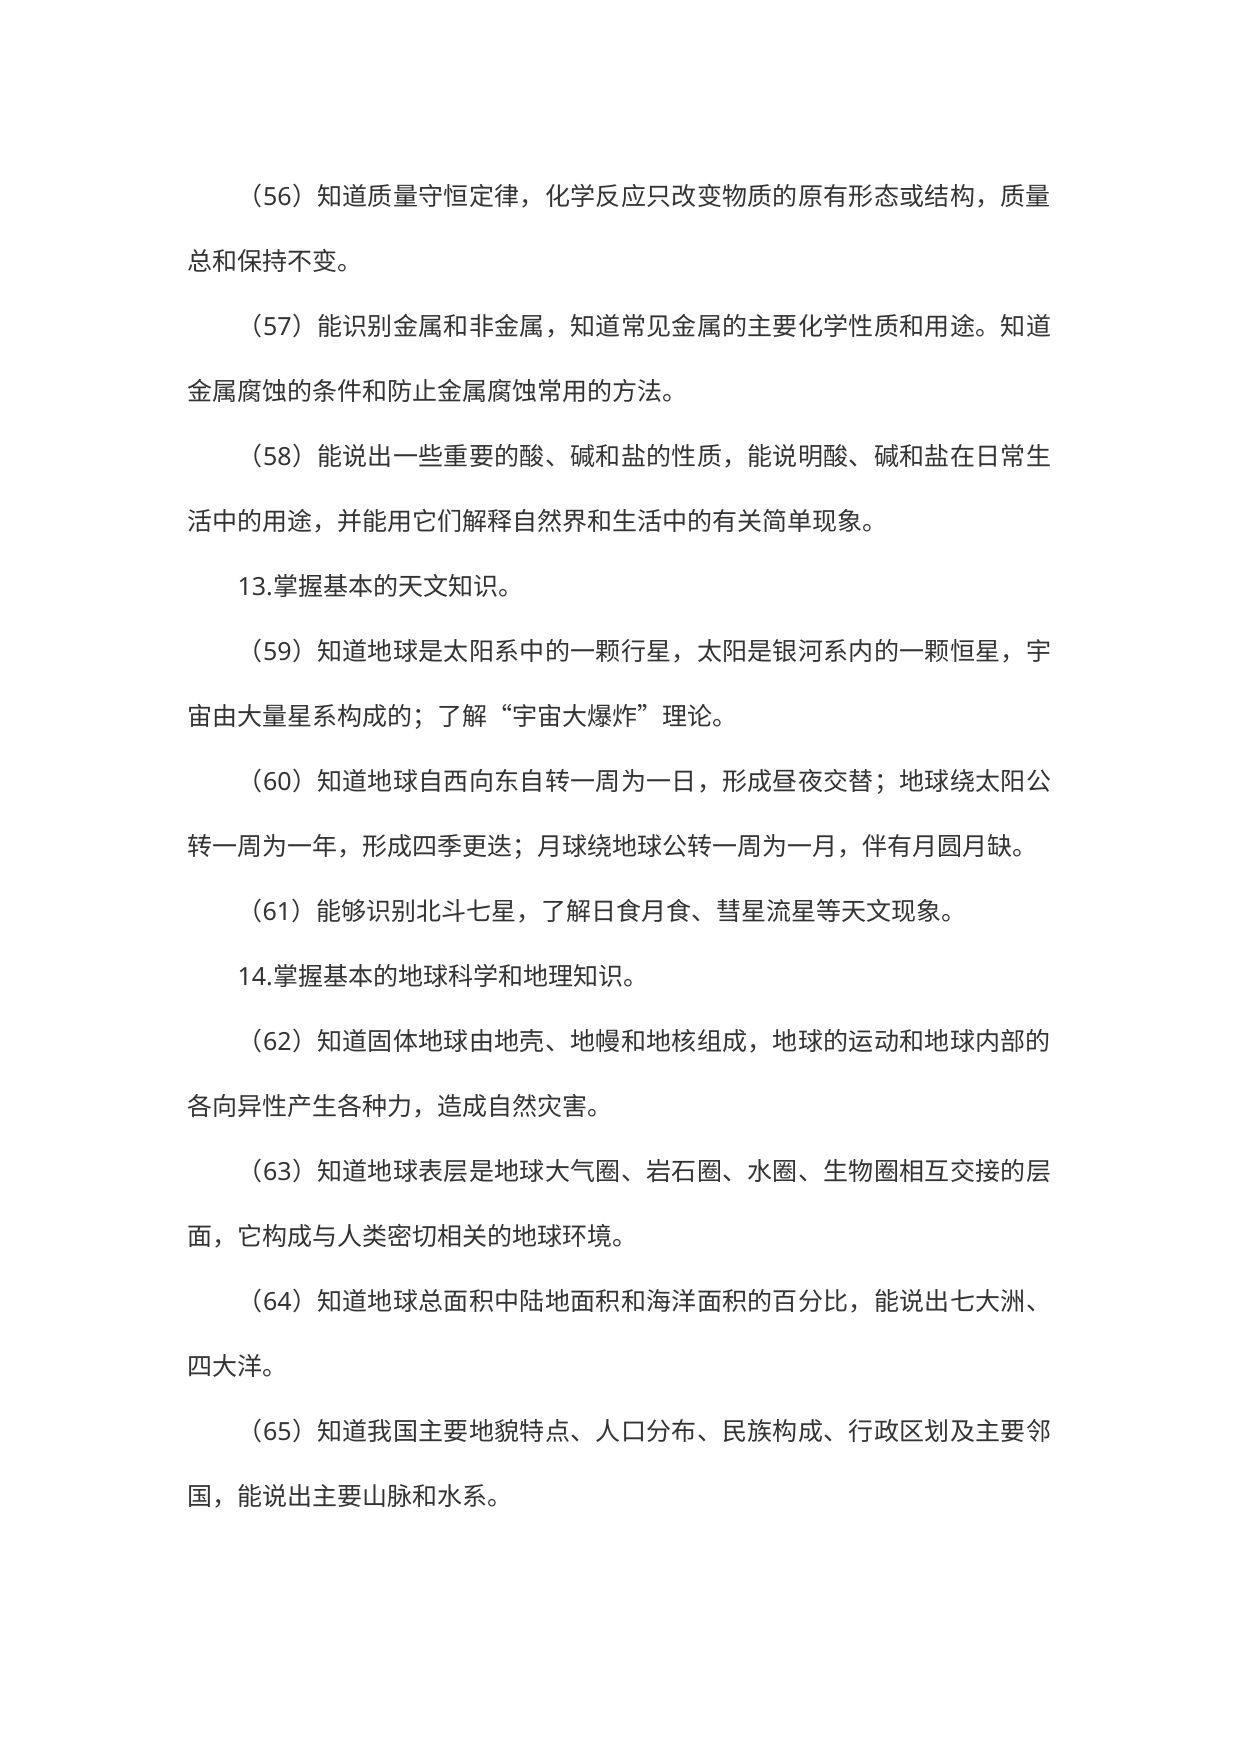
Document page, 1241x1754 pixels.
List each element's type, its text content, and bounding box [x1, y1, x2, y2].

text （59）知道地球是太阳系中的一颗行星，太阳是银河系内的一颗恒星，宇宙由大量星系构成的；了解“宇宙大爆炸”理论。 [187, 617, 1053, 747]
text （65）知道我国主要地貌特点、人口分布、民族构成、行政区划及主要邻国，能说出主要山脉和水系。 [187, 1397, 1053, 1527]
text （61）能够识别北斗七星，了解日食月食、彗星流星等天文现象。 [187, 877, 1053, 942]
text 14.掌握基本的地球科学和地理知识。 [187, 942, 1053, 1007]
text （56）知道质量守恒定律，化学反应只改变物质的原有形态或结构，质量总和保持不变。 [187, 162, 1053, 292]
text （58）能说出一些重要的酸、碱和盐的性质，能说明酸、碱和盐在日常生活中的用途，并能用它们解释自然界和生活中的有关简单现象。 [187, 422, 1053, 552]
text 13.掌握基本的天文知识。 [187, 552, 1053, 617]
text （64）知道地球总面积中陆地面积和海洋面积的百分比，能说出七大洲、四大洋。 [187, 1267, 1053, 1397]
text （57）能识别金属和非金属，知道常见金属的主要化学性质和用途。知道金属腐蚀的条件和防止金属腐蚀常用的方法。 [187, 292, 1053, 422]
text （62）知道固体地球由地壳、地幔和地核组成，地球的运动和地球内部的各向异性产生各种力，造成自然灾害。 [187, 1007, 1053, 1137]
text （60）知道地球自西向东自转一周为一日，形成昼夜交替；地球绕太阳公转一周为一年，形成四季更迭；月球绕地球公转一周为一月，伴有月圆月缺。 [187, 747, 1053, 877]
text （63）知道地球表层是地球大气圈、岩石圈、水圈、生物圈相互交接的层面，它构成与人类密切相关的地球环境。 [187, 1137, 1053, 1267]
